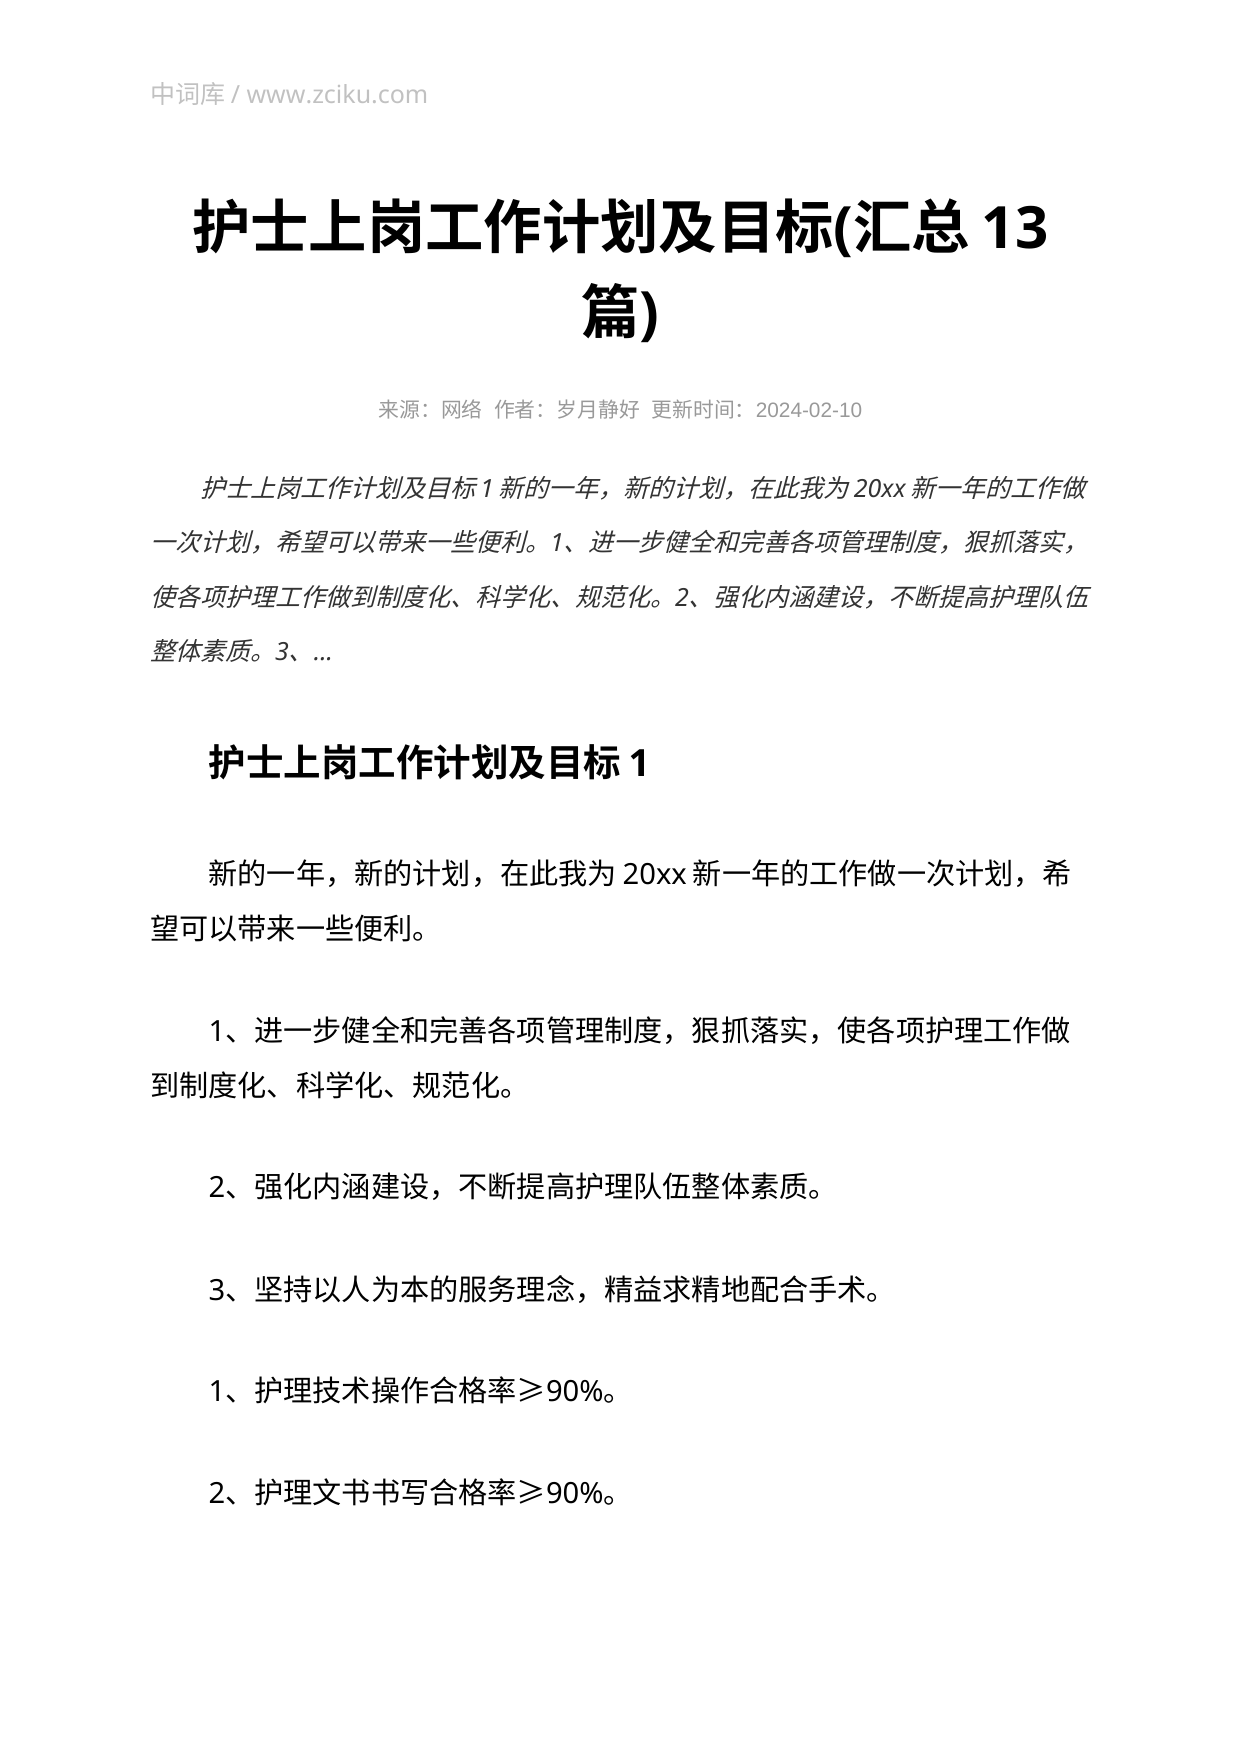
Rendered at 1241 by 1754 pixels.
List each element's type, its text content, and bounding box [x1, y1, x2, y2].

text 1、进一步健全和完善各项管理制度，狠抓落实，使各项护理工作做到制度化、科学化、规范化。 [150, 1007, 1090, 1104]
text 新的一年，新的计划，在此我为20xx新一年的工作做一次计划，希望可以带来一些便利。 [150, 851, 1090, 948]
text 3、坚持以人为本的服务理念，精益求精地配合手术。 [150, 1266, 1090, 1308]
text 护士上岗工作计划及目标1新的一年，新的计划，在此我为20xx新一年的工作做一次计划，希望可以带来一些便利。1、进一步健全和完善各项管理制度，狠抓落实，使各项护理工作做到制度化、科学化、规范化。2、强化内涵建设，不断提高护理队伍整体素质。3、... [150, 468, 1090, 668]
subtitle 护士上岗工作计划及目标(汇总13篇) [150, 181, 1090, 351]
text 来源：网络 作者：岁月静好 更新时间：2024-02-10 [150, 398, 1090, 422]
text 护士上岗工作计划及目标1 [150, 733, 1090, 787]
text 2、护理文书书写合格率≥90%。 [150, 1470, 1090, 1512]
text 2、强化内涵建设，不断提高护理队伍整体素质。 [150, 1164, 1090, 1206]
text 1、护理技术操作合格率≥90%。 [150, 1368, 1090, 1410]
